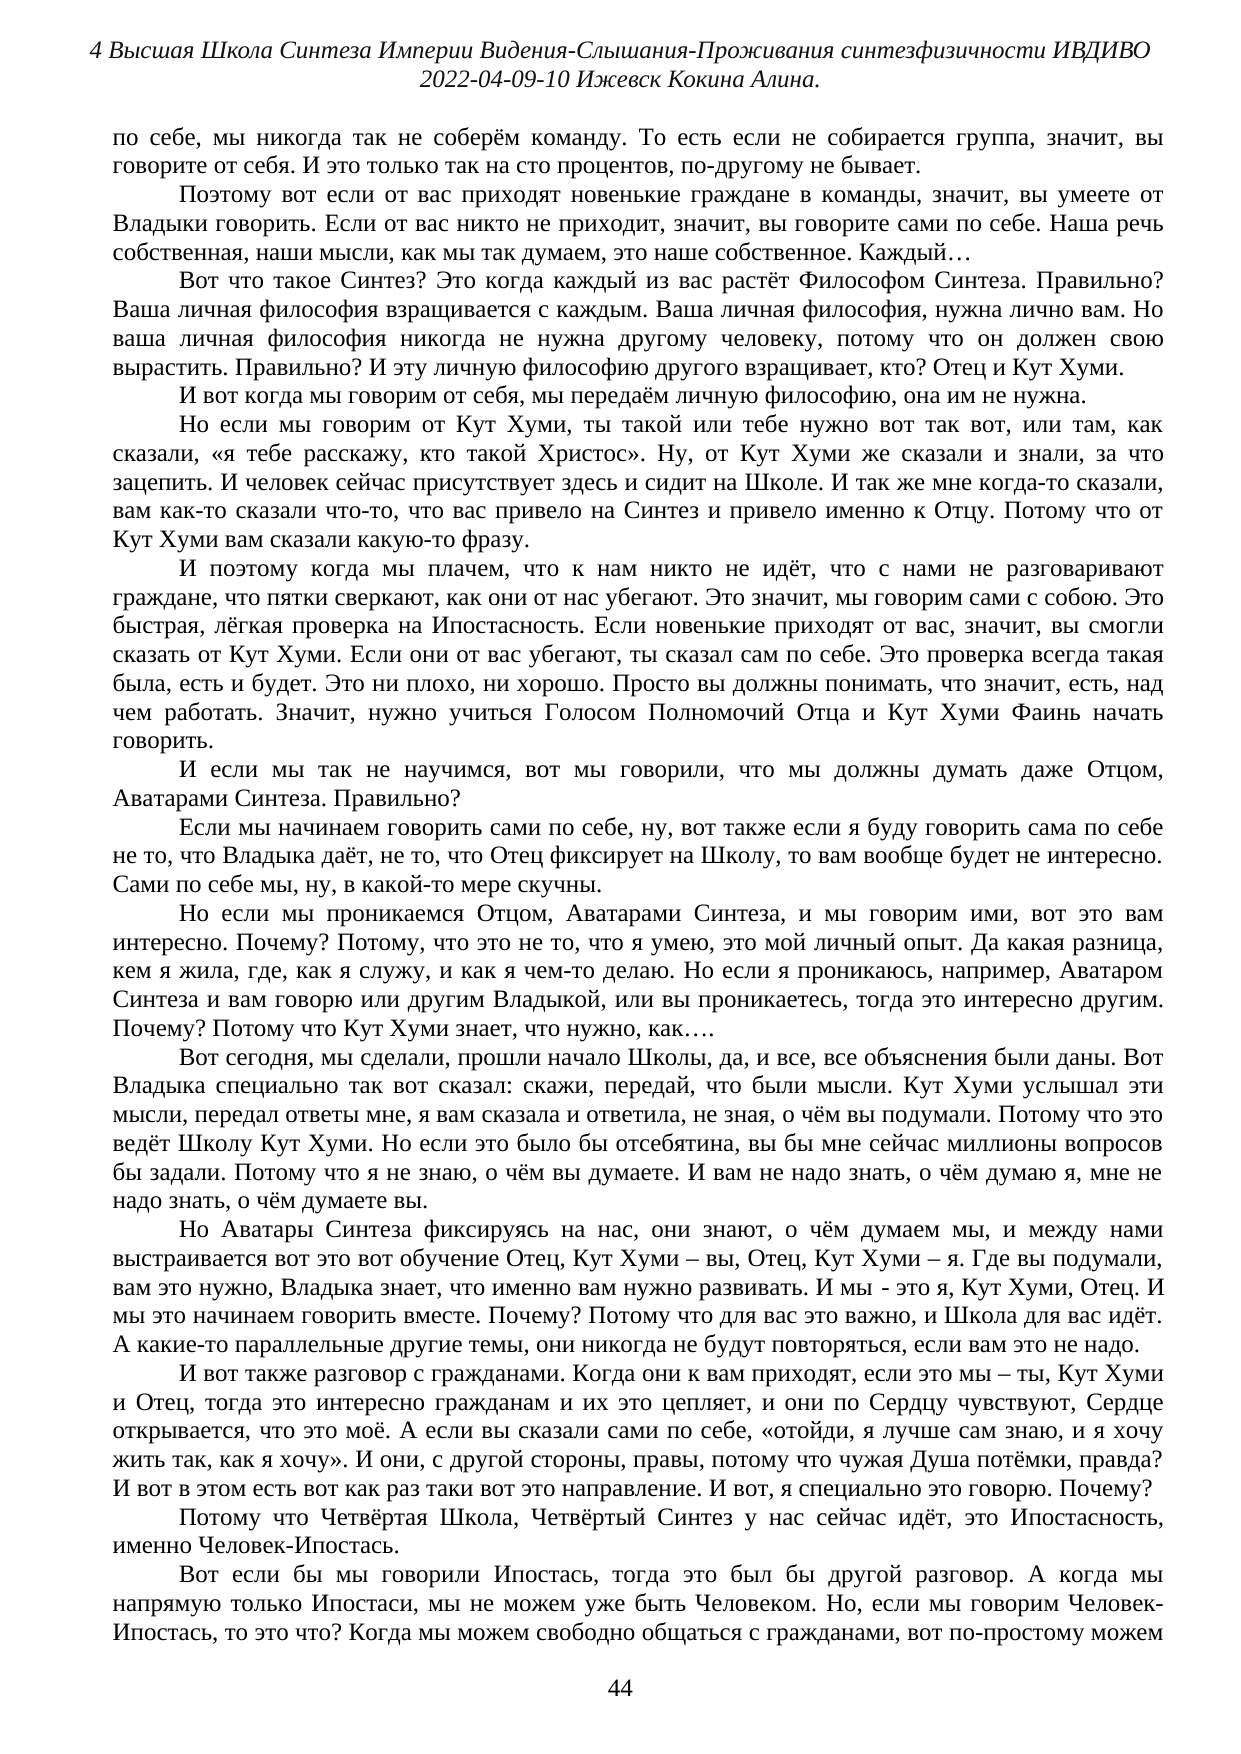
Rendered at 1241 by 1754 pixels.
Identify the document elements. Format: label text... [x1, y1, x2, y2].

text Но если мы проникаемся Отцом, Аватарами Синтеза, и мы говорим ими, вот это вам интересно. Почему? Потому, что это не то, что я умею, это мой личный опыт. Да какая разница, кем я жила, где, как я служу, и как я чем-то делаю. Но если я проникаюсь, например, Аватаром Синтеза и вам говорю или другим Владыкой, или вы проникаетесь, тогда это интересно другим. Почему? Потому что Кут Хуми знает, что нужно, как…. [112, 898, 1165, 1042]
text И если мы так не научимся, вот мы говорили, что мы должны думать даже Отцом, Аватарами Синтеза. Правильно? [112, 754, 1165, 812]
text Потому что Четвёртая Школа, Четвёртый Синтез у нас сейчас идёт, это Ипостасность, именно Человек-Ипостась. [112, 1502, 1165, 1559]
text И вот также разговор с гражданами. Когда они к вам приходят, если это мы – ты, Кут Хуми и Отец, тогда это интересно гражданам и их это цепляет, и они по Сердцу чувствуют, Сердце открывается, что это моё. А если вы сказали сами по себе, «отойди, я лучше сам знаю, и я хочу жить так, как я хочу». И они, с другой стороны, правы, потому что чужая Душа потёмки, правда? И вот в этом есть вот как раз таки вот это направление. И вот, я специально это говорю. Почему? [112, 1358, 1165, 1502]
text Но Аватары Синтеза фиксируясь на нас, они знают, о чём думаем мы, и между нами выстраивается вот это вот обучение Отец, Кут Хуми – вы, Отец, Кут Хуми – я. Где вы подумали, вам это нужно, Владыка знает, что именно вам нужно развивать. И мы - это я, Кут Хуми, Отец. И мы это начинаем говорить вместе. Почему? Потому что для вас это важно, и Школа для вас идёт. А какие-то параллельные другие темы, они никогда не будут повторяться, если вам это не надо. [112, 1214, 1165, 1358]
text И вот когда мы говорим от себя, мы передаём личную философию, она им не нужна. [112, 380, 1165, 409]
text Вот что такое Синтез? Это когда каждый из вас растёт Философом Синтеза. Правильно? Ваша личная философия взращивается с каждым. Ваша личная философия, нужна лично вам. Но ваша личная философия никогда не нужна другому человеку, потому что он должен свою вырастить. Правильно? И эту личную философию другого взращивает, кто? Отец и Кут Хуми. [112, 265, 1165, 380]
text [112, 1559, 1165, 1645]
text Поэтому вот если от вас приходят новенькие граждане в команды, значит, вы умеете от Владыки говорить. Если от вас никто не приходит, значит, вы говорите сами по себе. Наша речь собственная, наши мысли, как мы так думаем, это наше собственное. Каждый… [112, 179, 1165, 265]
text Но если мы говорим от Кут Хуми, ты такой или тебе нужно вот так вот, или там, как сказали, «я тебе расскажу, кто такой Христос». Ну, от Кут Хуми же сказали и знали, за что зацепить. И человек сейчас присутствует здесь и сидит на Школе. И так же мне когда-то сказали, вам как-то сказали что-то, что вас привело на Синтез и привело именно к Отцу. Потому что от Кут Хуми вам сказали какую-то фразу. [112, 409, 1165, 553]
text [112, 122, 1165, 179]
text Если мы начинаем говорить сами по себе, ну, вот также если я буду говорить сама по себе не то, что Владыка даёт, не то, что Отец фиксирует на Школу, то вам вообще будет не интересно. Сами по себе мы, ну, в какой-то мере скучны. [112, 812, 1165, 898]
text И поэтому когда мы плачем, что к нам никто не идёт, что с нами не разговаривают граждане, что пятки сверкают, как они от нас убегают. Это значит, мы говорим сами с собою. Это быстрая, лёгкая проверка на Ипостасность. Если новенькие приходят от вас, значит, вы смогли сказать от Кут Хуми. Если они от вас убегают, ты сказал сам по себе. Это проверка всегда такая была, есть и будет. Это ни плохо, ни хорошо. Просто вы должны понимать, что значит, есть, над чем работать. Значит, нужно учиться Голосом Полномочий Отца и Кут Хуми Фаинь начать говорить. [112, 553, 1165, 754]
text Вот сегодня, мы сделали, прошли начало Школы, да, и все, все объяснения были даны. Вот Владыка специально так вот сказал: скажи, передай, что были мысли. Кут Хуми услышал эти мысли, передал ответы мне, я вам сказала и ответила, не зная, о чём вы подумали. Потому что это ведёт Школу Кут Хуми. Но если это было бы отсебятина, вы бы мне сейчас миллионы вопросов бы задали. Потому что я не знаю, о чём вы думаете. И вам не надо знать, о чём думаю я, мне не надо знать, о чём думаете вы. [112, 1042, 1165, 1214]
